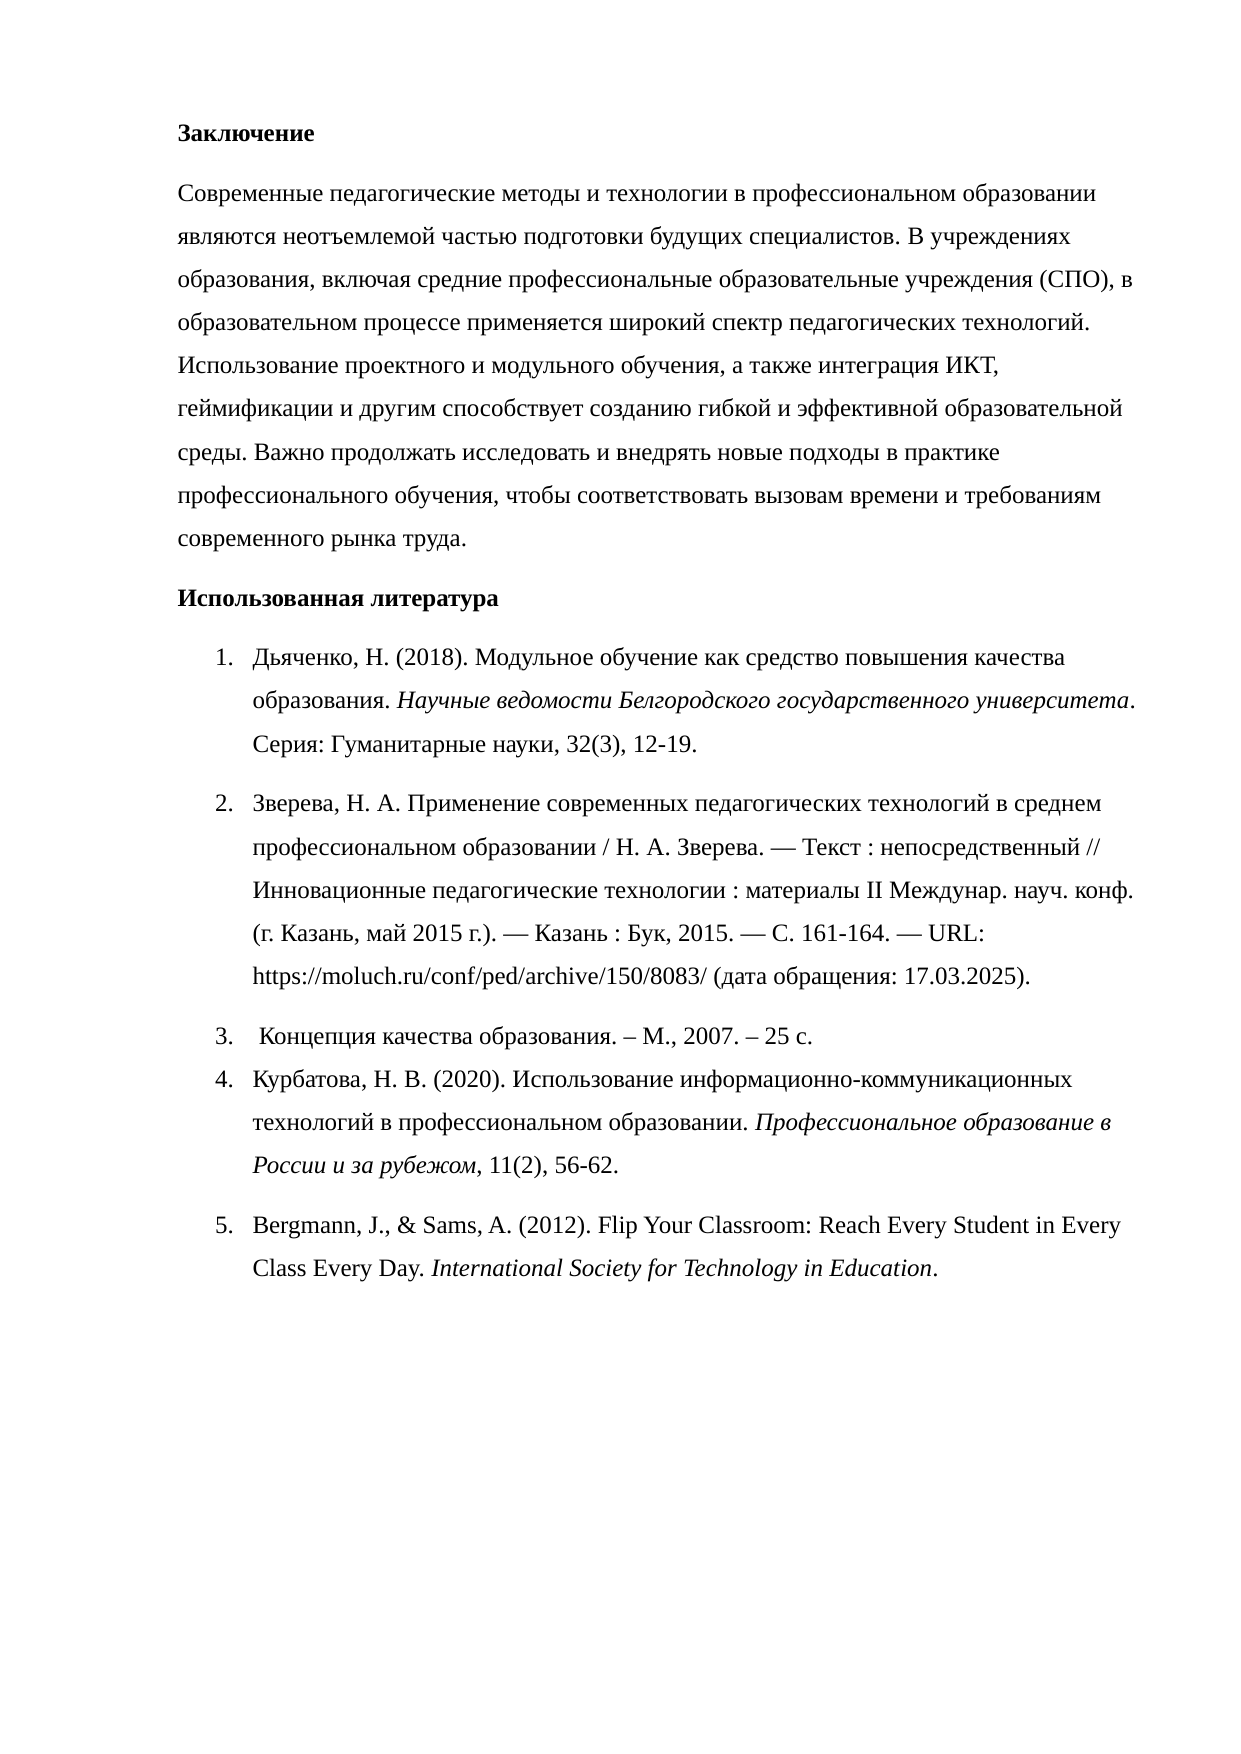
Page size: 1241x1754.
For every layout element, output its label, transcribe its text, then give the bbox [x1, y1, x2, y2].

list Курбатова, Н. В. (2020). Использование информационно-коммуникационных технологий в профессиональном образовании. Профессиональное образование в России и за рубежом, 11(2), 56-62. [215, 1064, 1152, 1179]
text Заключение [177, 118, 1152, 147]
list Bergmann, J., & Sams, A. (2012). Flip Your Classroom: Reach Every Student in Every Class Every Day. International Society for Technology in Education. [215, 1210, 1152, 1282]
list Зверева, Н. А. Применение современных педагогических технологий в среднем профессиональном образовании / Н. А. Зверева. — Текст : непосредственный // Инновационные педагогические технологии : материалы II Междунар. науч. конф. (г. Казань, май 2015 г.). — Казань : Бук, 2015. — С. 161-164. — URL: https://moluch.ru/conf/ped/archive/150/8083/ (дата обращения: 17.03.2025). [215, 788, 1152, 990]
text Современные педагогические методы и технологии в профессиональном образовании являются неотъемлемой частью подготовки будущих специалистов. В учреждениях образования, включая средние профессиональные образовательные учреждения (СПО), в образовательном процессе применяется широкий спектр педагогических технологий. Использование проектного и модульного обучения, а также интеграция ИКТ, геймификации и другим способствует созданию гибкой и эффективной образовательной среды. Важно продолжать исследовать и внедрять новые подходы в практике профессионального обучения, чтобы соответствовать вызовам времени и требованиям современного рынка труда. [177, 178, 1152, 552]
text Использованная литература [177, 583, 1152, 611]
list Концепция качества образования. – М., 2007. – 25 с. [215, 1021, 1152, 1049]
list Дьяченко, Н. (2018). Модульное обучение как средство повышения качества образования. Научные ведомости Белгородского государственного университета. Серия: Гуманитарные науки, 32(3), 12-19. [215, 642, 1152, 757]
